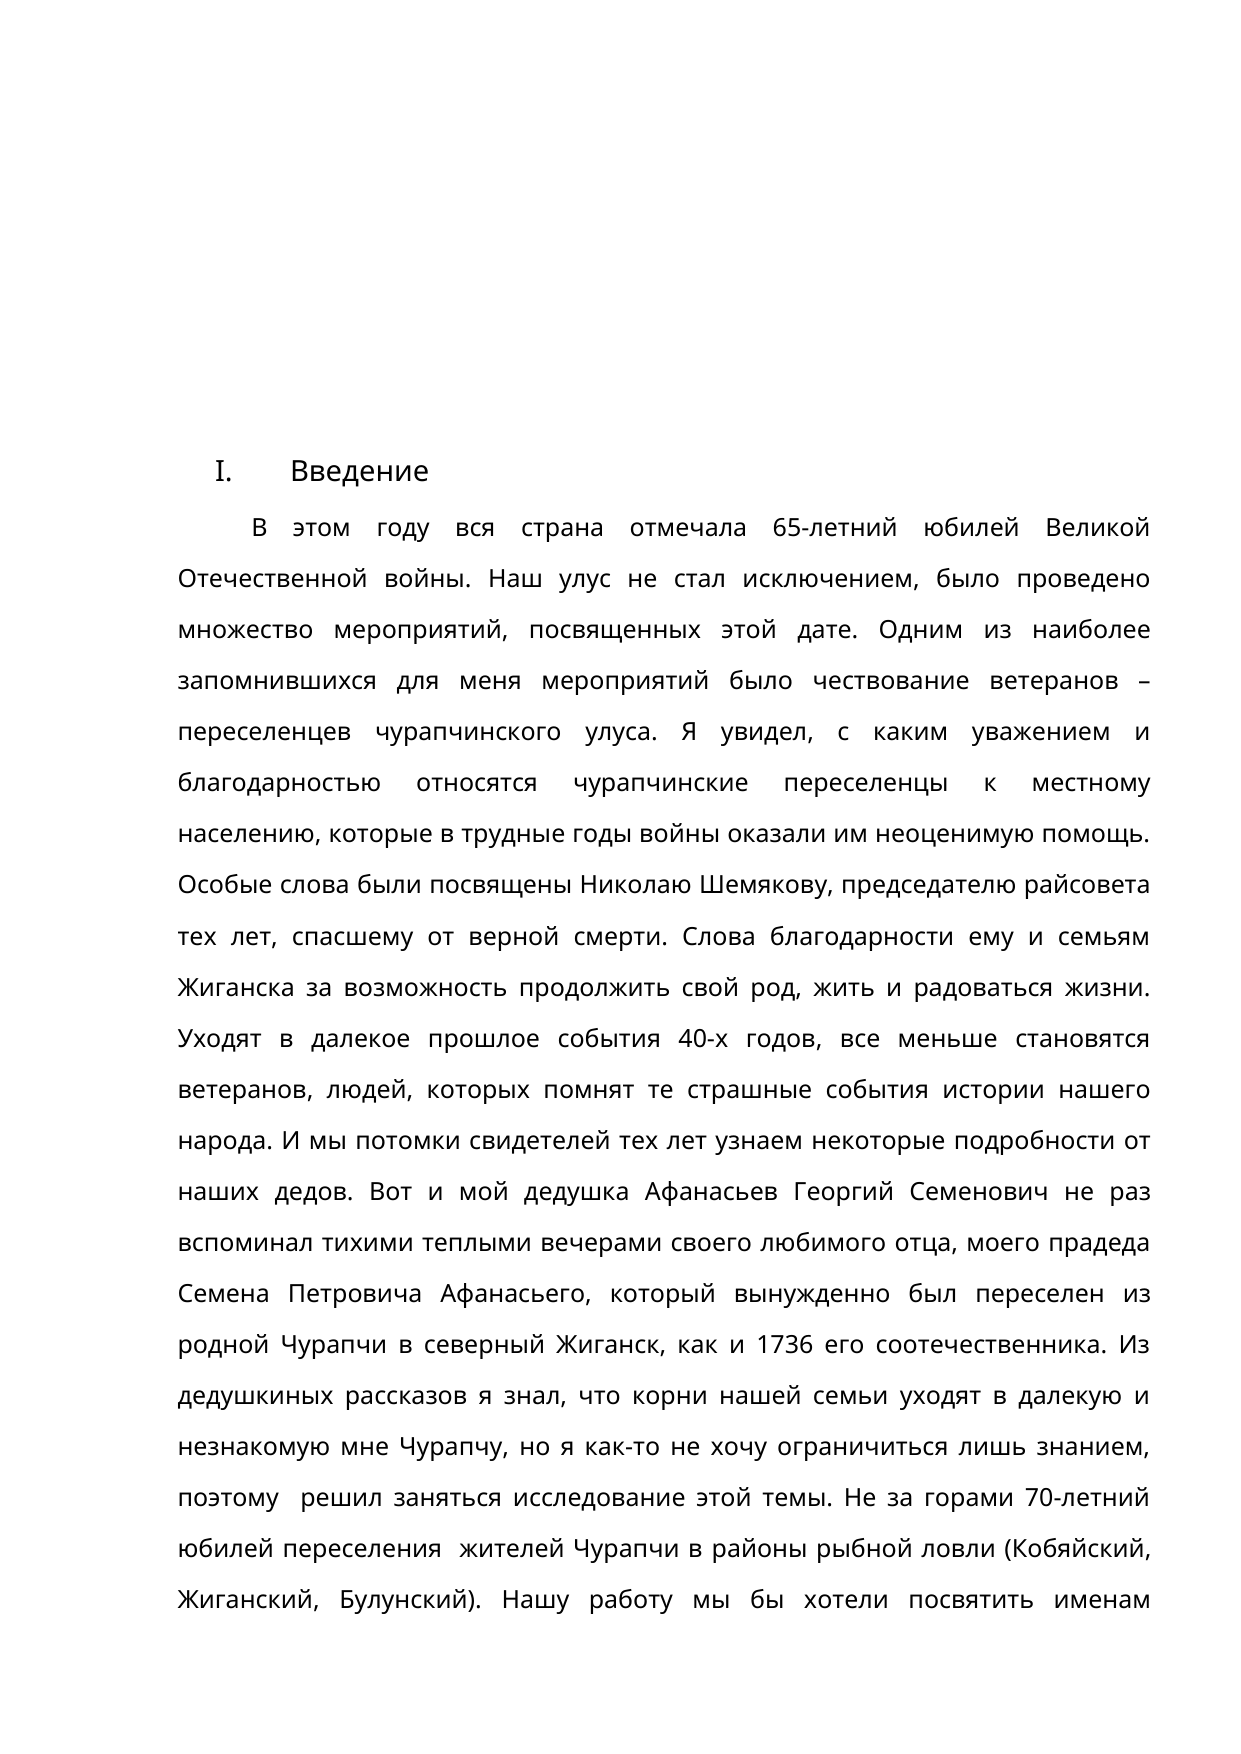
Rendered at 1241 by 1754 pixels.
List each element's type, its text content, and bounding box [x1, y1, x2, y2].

list Введение [215, 450, 1152, 490]
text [177, 510, 1152, 1616]
